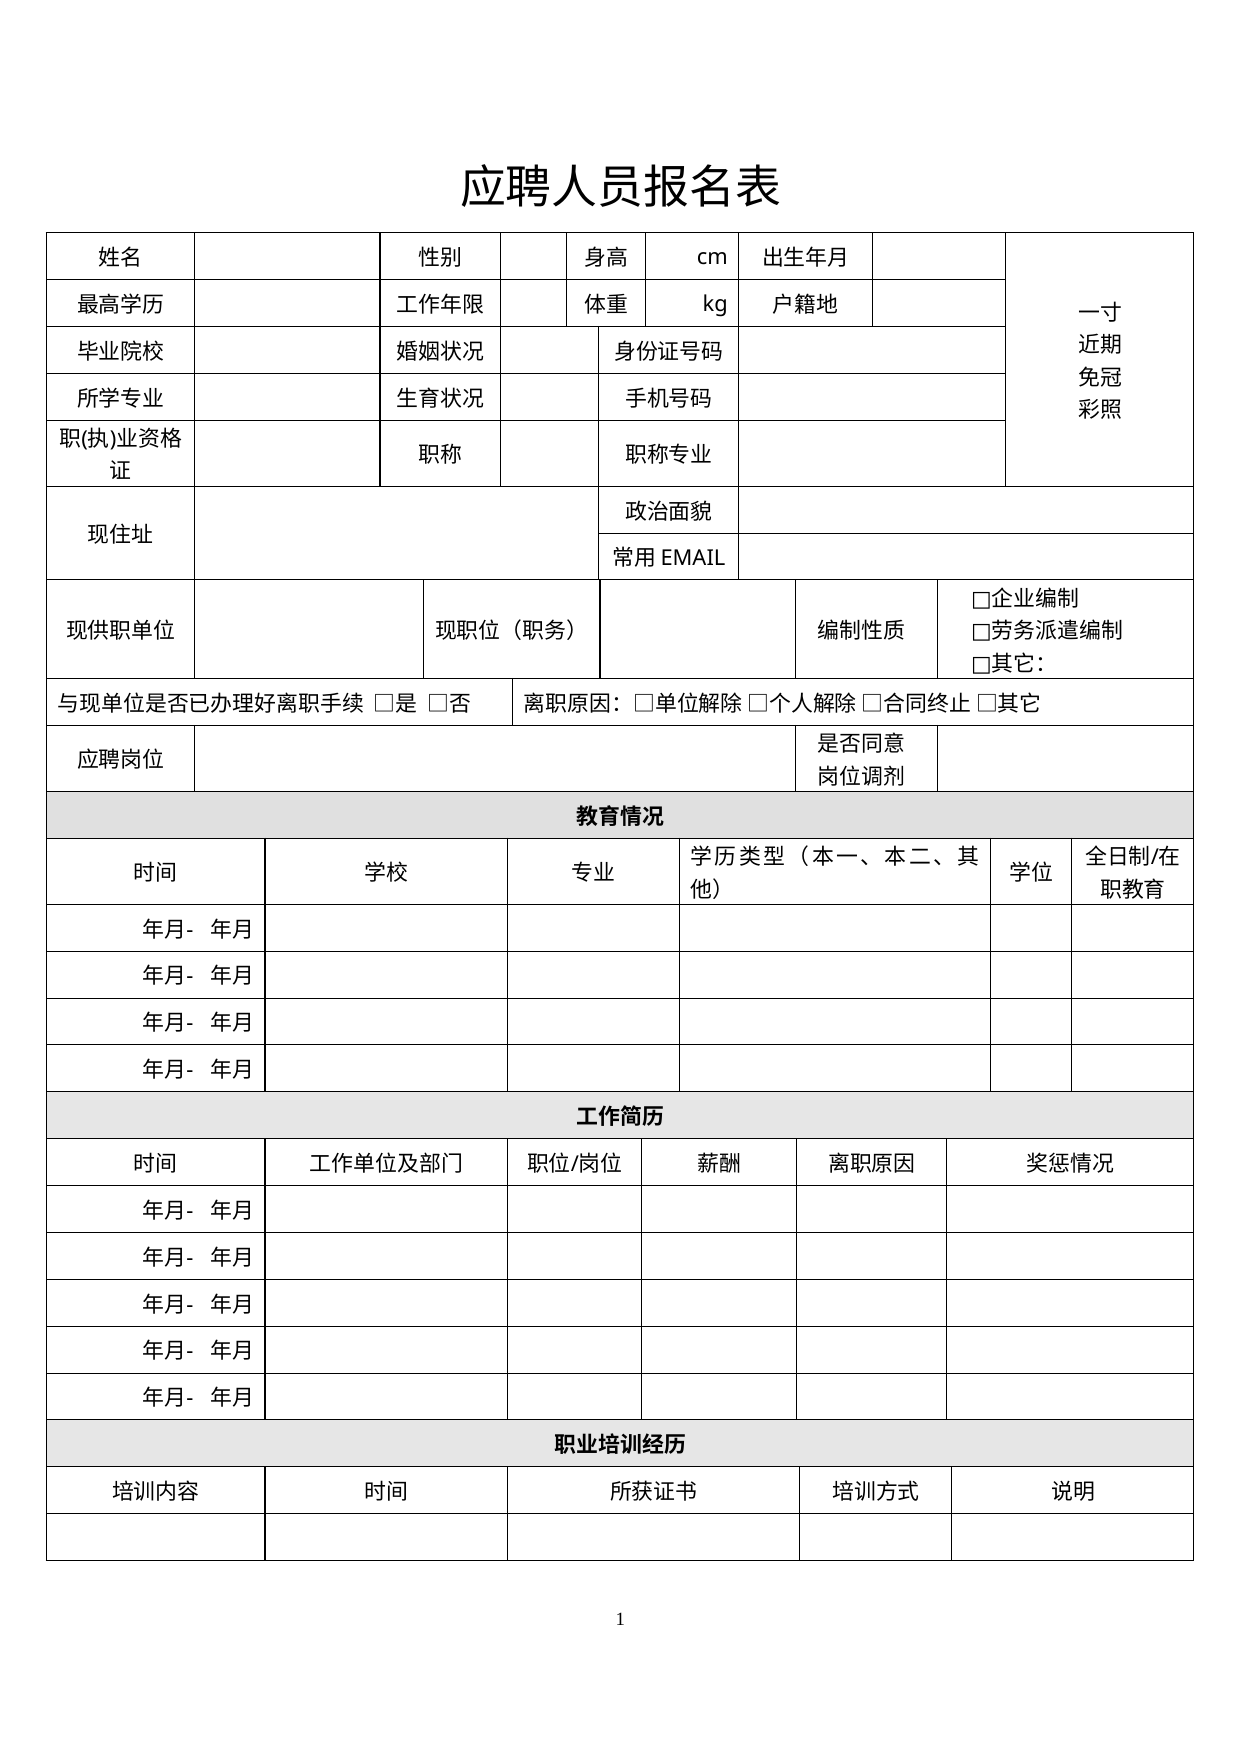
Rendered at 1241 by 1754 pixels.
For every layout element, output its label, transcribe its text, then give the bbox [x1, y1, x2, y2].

table_cell [991, 1045, 1071, 1091]
table_cell [1072, 905, 1193, 951]
table_header 出生年月 [739, 233, 872, 279]
table_cell [501, 374, 598, 419]
table_cell 离职原因：□单位解除 □个人解除 □合同终止 □其它 [513, 679, 1193, 725]
table_cell [739, 534, 1193, 579]
table_cell 时间 [266, 1467, 507, 1513]
table_cell [797, 1374, 946, 1419]
table_cell 离职原因 [797, 1139, 946, 1185]
table_cell [947, 1233, 1193, 1279]
table_cell [947, 1327, 1193, 1372]
table_header [501, 233, 566, 279]
table_cell 全日制/在职教育 [1072, 839, 1193, 904]
table_cell [797, 1186, 946, 1232]
table_cell [952, 1514, 1193, 1560]
table_cell [797, 1233, 946, 1279]
table_cell [266, 1374, 507, 1419]
table_header 身高 [567, 233, 645, 279]
table_cell 年月- 年月 [47, 999, 264, 1044]
table_header 姓名 [47, 233, 194, 279]
table_cell [501, 327, 598, 373]
table_cell [195, 726, 795, 791]
table_cell [47, 1514, 264, 1560]
table_cell [680, 952, 990, 997]
table_cell [1072, 1045, 1193, 1091]
table_cell [739, 421, 1005, 486]
table_cell [501, 421, 598, 486]
table_header 性别 [381, 233, 500, 279]
table_cell [947, 1280, 1193, 1326]
table_cell [195, 374, 379, 419]
table_cell 工作年限 [381, 280, 500, 326]
text 应聘人员报名表 [83, 134, 1157, 232]
table_cell [266, 1514, 507, 1560]
table_cell 学校 [266, 839, 507, 904]
table_cell 毕业院校 [47, 327, 194, 373]
table_cell [508, 999, 679, 1044]
table_cell 政治面貌 [599, 487, 738, 532]
table_cell 常用EMAIL [599, 534, 738, 579]
table_cell 培训方式 [800, 1467, 951, 1513]
table_cell [642, 1233, 796, 1279]
table_cell [266, 999, 507, 1044]
table_cell [508, 905, 679, 951]
table_cell 培训内容 [47, 1467, 264, 1513]
table_cell kg [646, 280, 738, 326]
table_cell [508, 1514, 799, 1560]
table_cell 职称专业 [599, 421, 738, 486]
table_cell 学历类型（本一、本二、其他） [680, 839, 990, 904]
table_header 一寸 近期 免冠 彩照 [1006, 233, 1193, 486]
table_cell [680, 905, 990, 951]
table_cell 教育情况 [47, 792, 1193, 838]
table_cell [195, 327, 379, 373]
table_cell [642, 1280, 796, 1326]
table_cell [195, 580, 423, 678]
table_cell 与现单位是否已办理好离职手续 □是 □否 [47, 679, 512, 725]
table_cell 所学专业 [47, 374, 194, 419]
table_cell 工作单位及部门 [266, 1139, 507, 1185]
table_cell 学位 [991, 839, 1071, 904]
table_cell 奖惩情况 [947, 1139, 1193, 1185]
table_cell 时间 [47, 839, 264, 904]
table_cell 职(执)业资格证 [47, 421, 194, 486]
table_cell 说明 [952, 1467, 1193, 1513]
table_cell 职位/岗位 [508, 1139, 641, 1185]
table_cell [266, 1280, 507, 1326]
table_cell [739, 374, 1005, 419]
table_cell [508, 1233, 641, 1279]
table_cell [195, 280, 379, 326]
table_cell 年月- 年月 [47, 1045, 264, 1091]
table_cell [508, 1280, 641, 1326]
table_cell [680, 1045, 990, 1091]
table_cell [266, 952, 507, 997]
table_header [195, 233, 379, 279]
table_cell 年月- 年月 [47, 1233, 264, 1279]
table_cell 现职位（职务） [424, 580, 599, 678]
table_cell □企业编制 □劳务派遣编制 □其它： [938, 580, 1193, 678]
table_cell 职称 [381, 421, 500, 486]
table_cell 年月- 年月 [47, 1374, 264, 1419]
table_cell [797, 1327, 946, 1372]
table_cell [991, 999, 1071, 1044]
table_cell 应聘岗位 [47, 726, 194, 791]
table_cell 户籍地 [739, 280, 872, 326]
table_cell 所获证书 [508, 1467, 799, 1513]
table_cell [508, 952, 679, 997]
table_cell 现住址 [47, 487, 194, 579]
table_cell [680, 999, 990, 1044]
table_cell 手机号码 [599, 374, 738, 419]
table_cell 是否同意 岗位调剂 [796, 726, 937, 791]
table_cell 生育状况 [381, 374, 500, 419]
table_cell [947, 1374, 1193, 1419]
table_cell [508, 1327, 641, 1372]
table_cell [1072, 999, 1193, 1044]
table_cell [873, 280, 1005, 326]
table_cell 身份证号码 [599, 327, 738, 373]
table_cell 职业培训经历 [47, 1420, 1193, 1466]
table_cell 现供职单位 [47, 580, 194, 678]
table_cell [642, 1186, 796, 1232]
table_header [873, 233, 1005, 279]
table_cell [991, 952, 1071, 997]
table_cell [947, 1186, 1193, 1232]
table_cell 编制性质 [796, 580, 937, 678]
table_cell [266, 1045, 507, 1091]
table_cell [266, 1233, 507, 1279]
table_header cm [646, 233, 738, 279]
table_cell 时间 [47, 1139, 264, 1185]
table_cell [601, 580, 795, 678]
table_cell [501, 280, 566, 326]
table_cell 年月- 年月 [47, 905, 264, 951]
table_cell [266, 1186, 507, 1232]
table_cell [739, 327, 1005, 373]
table_cell 工作简历 [47, 1092, 1193, 1138]
table_cell 专业 [508, 839, 679, 904]
table_cell 年月- 年月 [47, 1280, 264, 1326]
table_cell 年月- 年月 [47, 1186, 264, 1232]
table_cell [195, 421, 379, 486]
table_cell 年月- 年月 [47, 952, 264, 997]
table_cell 薪酬 [642, 1139, 796, 1185]
table_cell 年月- 年月 [47, 1327, 264, 1372]
table_cell [508, 1045, 679, 1091]
table_cell 体重 [567, 280, 645, 326]
table_cell [195, 487, 598, 579]
table_cell [991, 905, 1071, 951]
table_cell [508, 1186, 641, 1232]
table_cell [508, 1374, 641, 1419]
table_cell [1072, 952, 1193, 997]
table_cell 婚姻状况 [381, 327, 500, 373]
table_cell [266, 1327, 507, 1372]
table_cell [642, 1327, 796, 1372]
table_cell [739, 487, 1193, 532]
table_cell 最高学历 [47, 280, 194, 326]
table_cell [797, 1280, 946, 1326]
table_cell [938, 726, 1193, 791]
table_cell [266, 905, 507, 951]
table_cell [800, 1514, 951, 1560]
table_cell [642, 1374, 796, 1419]
